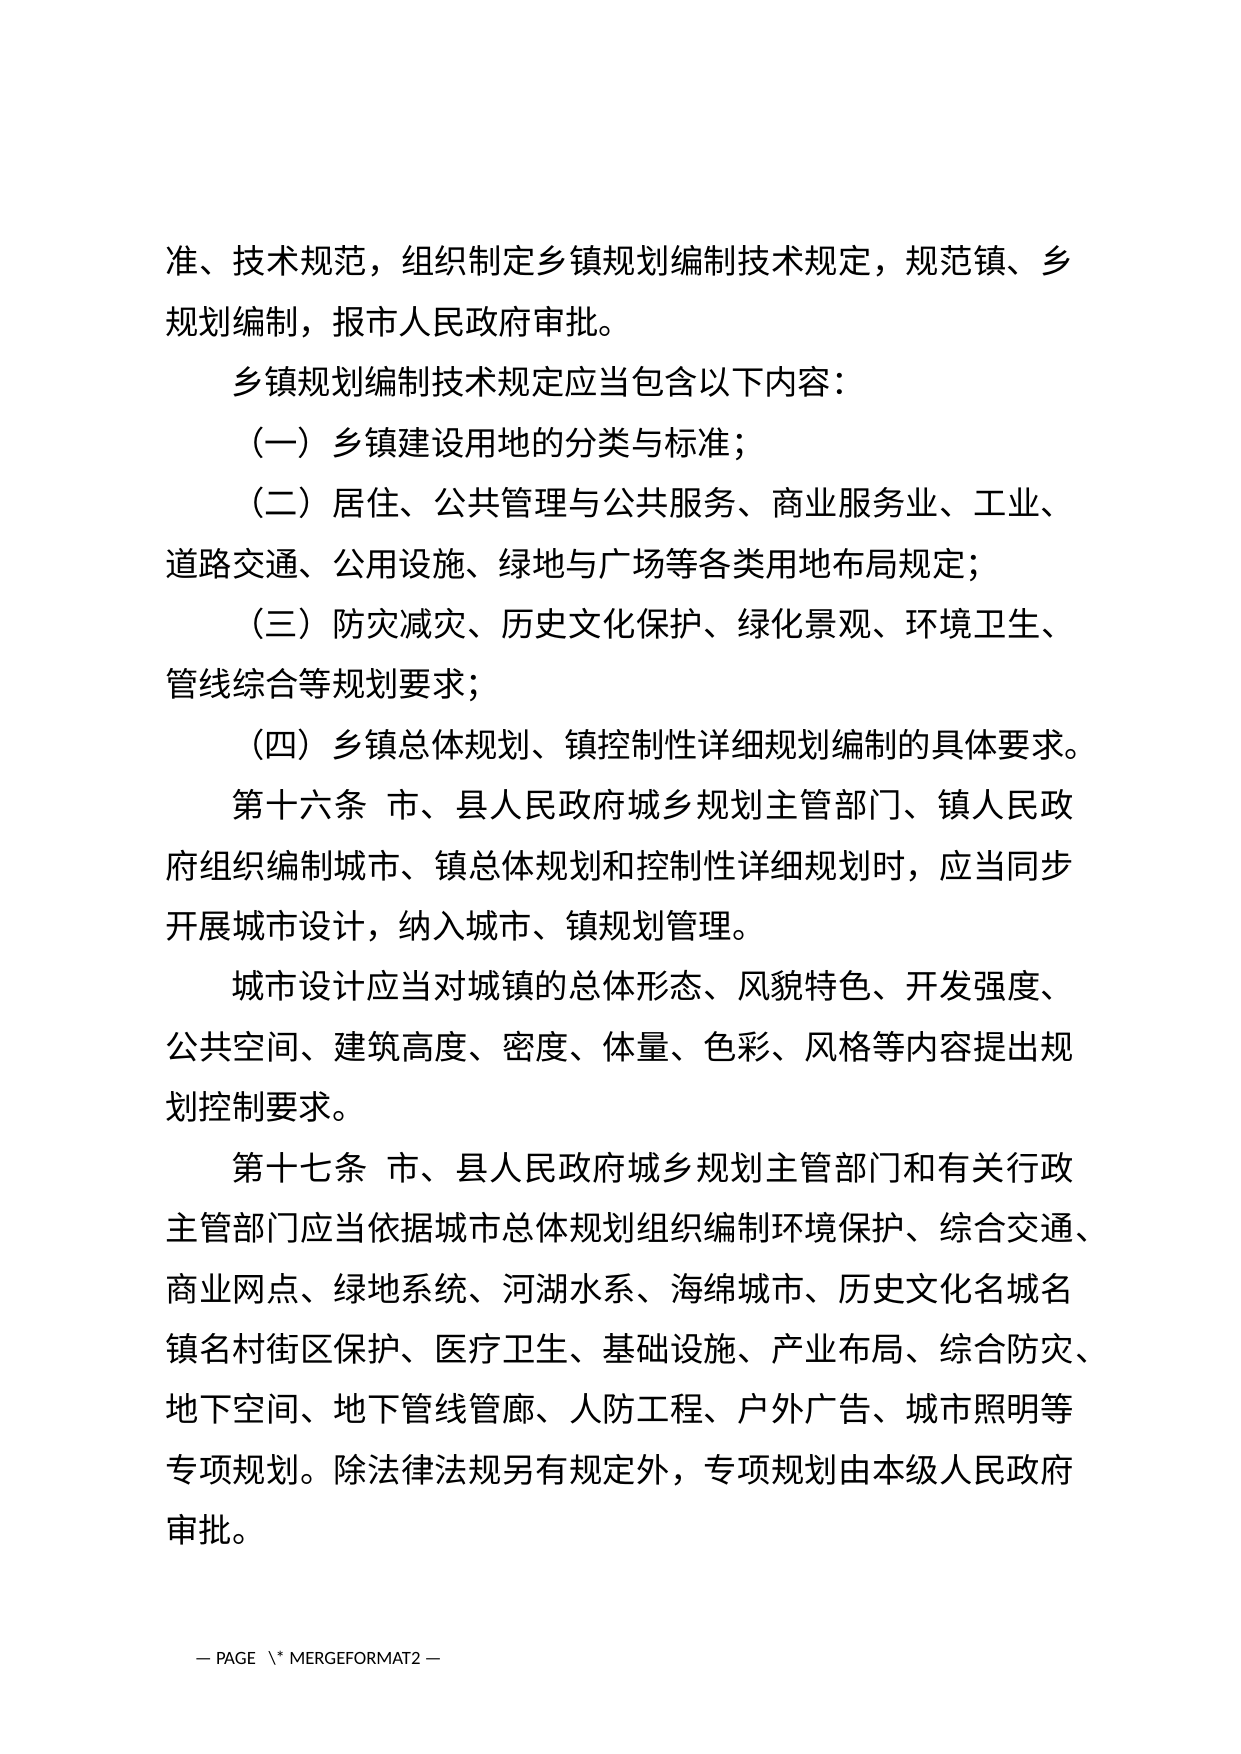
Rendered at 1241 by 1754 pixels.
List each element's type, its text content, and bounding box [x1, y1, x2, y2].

text （四）乡镇总体规划、镇控制性详细规划编制的具体要求。 [165, 709, 1075, 769]
text （二）居住、公共管理与公共服务、商业服务业、工业、道路交通、公用设施、绿地与广场等各类用地布局规定； [165, 467, 1075, 588]
text 城市设计应当对城镇的总体形态、风貌特色、开发强度、公共空间、建筑高度、密度、体量、色彩、风格等内容提出规划控制要求。 [165, 951, 1075, 1132]
list 第十七条 市、县人民政府城乡规划主管部门和有关行政主管部门应当依据城市总体规划组织编制环境保护、综合交通、商业网点、绿地系统、河湖水系、海绵城市、历史文化名城名镇名村街区保护、医疗卫生、基础设施、产业布局、综合防灾、地下空间、地下管线管廊、人防工程、户外广告、城市照明等专项规划。除法律法规另有规定外，专项规划由本级人民政府审批。 [165, 1132, 1075, 1555]
text （三）防灾减灾、历史文化保护、绿化景观、环境卫生、管线综合等规划要求； [165, 588, 1075, 709]
text （一）乡镇建设用地的分类与标准； [165, 407, 1075, 467]
text 乡镇规划编制技术规定应当包含以下内容： [165, 346, 1075, 407]
list 第十六条 市、县人民政府城乡规划主管部门、镇人民政府组织编制城市、镇总体规划和控制性详细规划时，应当同步开展城市设计，纳入城市、镇规划管理。 [165, 769, 1075, 951]
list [165, 226, 1075, 346]
